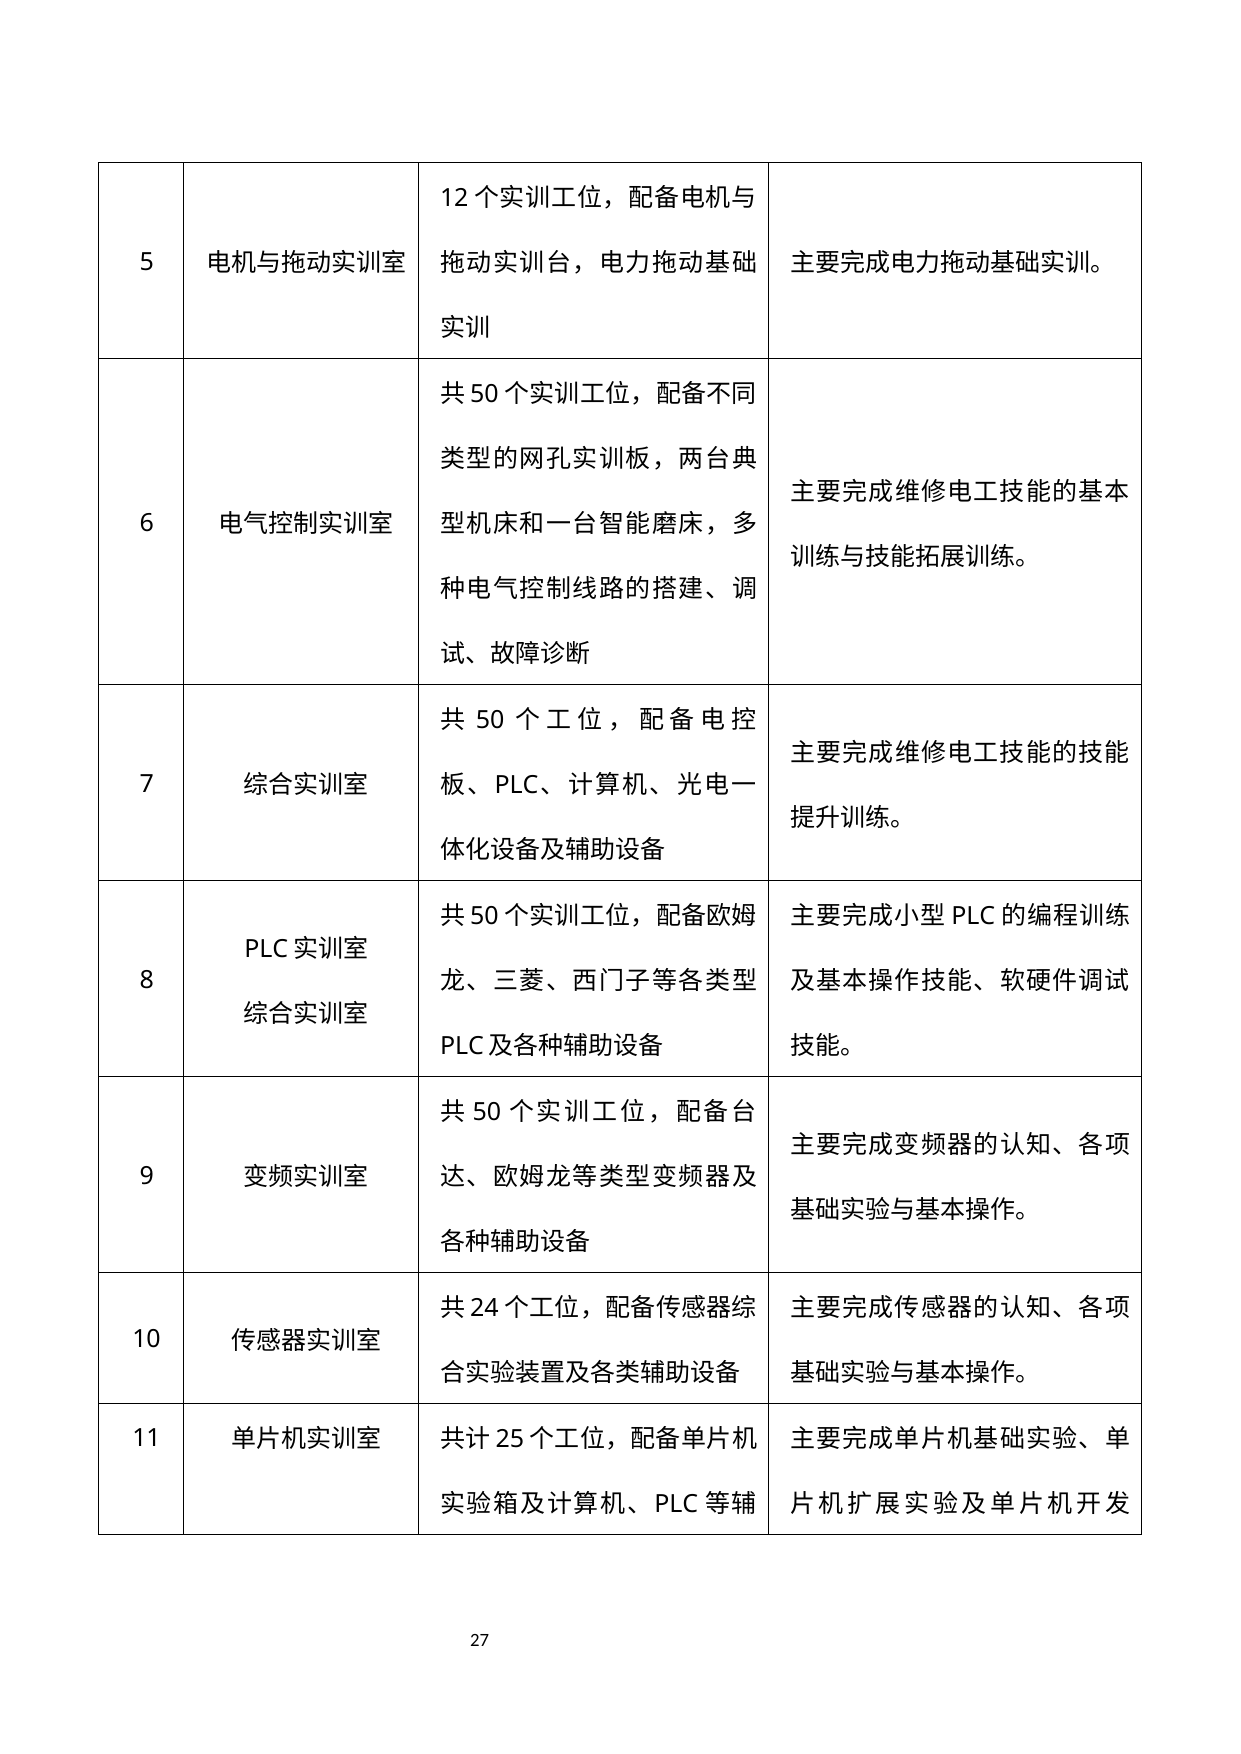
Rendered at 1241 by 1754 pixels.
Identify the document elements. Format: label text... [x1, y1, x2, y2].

table_cell 7 [99, 685, 183, 880]
table_cell 共24个工位，配备传感器综合实验装置及各类辅助设备 [419, 1273, 768, 1403]
table_cell 共50个实训工位，配备欧姆龙、三菱、西门子等各类型PLC及各种辅助设备 [419, 881, 768, 1076]
table_cell 传感器实训室 [184, 1273, 418, 1403]
table_cell 单片机实训室 [184, 1404, 418, 1534]
table_cell 5 [99, 163, 183, 358]
table_cell 共50个工位，配备电控板、PLC、计算机、光电一体化设备及辅助设备 [419, 685, 768, 880]
table_cell 主要完成变频器的认知、各项基础实验与基本操作。 [769, 1077, 1141, 1272]
table_cell 主要完成电力拖动基础实训。 [769, 163, 1141, 358]
table_cell PLC实训室 综合实训室 [184, 881, 418, 1076]
table_cell 8 [99, 881, 183, 1076]
table_cell 9 [99, 1077, 183, 1272]
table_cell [419, 1404, 768, 1534]
table_cell 共50个实训工位，配备不同类型的网孔实训板，两台典型机床和一台智能磨床，多种电气控制线路的搭建、调试、故障诊断 [419, 359, 768, 684]
table_cell 综合实训室 [184, 685, 418, 880]
table_cell 11 [99, 1404, 183, 1534]
table_cell 共50个实训工位，配备台达、欧姆龙等类型变频器及各种辅助设备 [419, 1077, 768, 1272]
table_cell 主要完成传感器的认知、各项基础实验与基本操作。 [769, 1273, 1141, 1403]
table_cell 主要完成小型PLC的编程训练及基本操作技能、软硬件调试技能。 [769, 881, 1141, 1076]
table_cell 电机与拖动实训室 [184, 163, 418, 358]
table_cell 主要完成维修电工技能的基本训练与技能拓展训练。 [769, 359, 1141, 684]
table_cell 6 [99, 359, 183, 684]
table_cell 变频实训室 [184, 1077, 418, 1272]
table_cell 电气控制实训室 [184, 359, 418, 684]
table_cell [769, 1404, 1141, 1534]
table_cell 10 [99, 1273, 183, 1403]
table_cell 12个实训工位，配备电机与拖动实训台，电力拖动基础实训 [419, 163, 768, 358]
table_cell 主要完成维修电工技能的技能提升训练。 [769, 685, 1141, 880]
